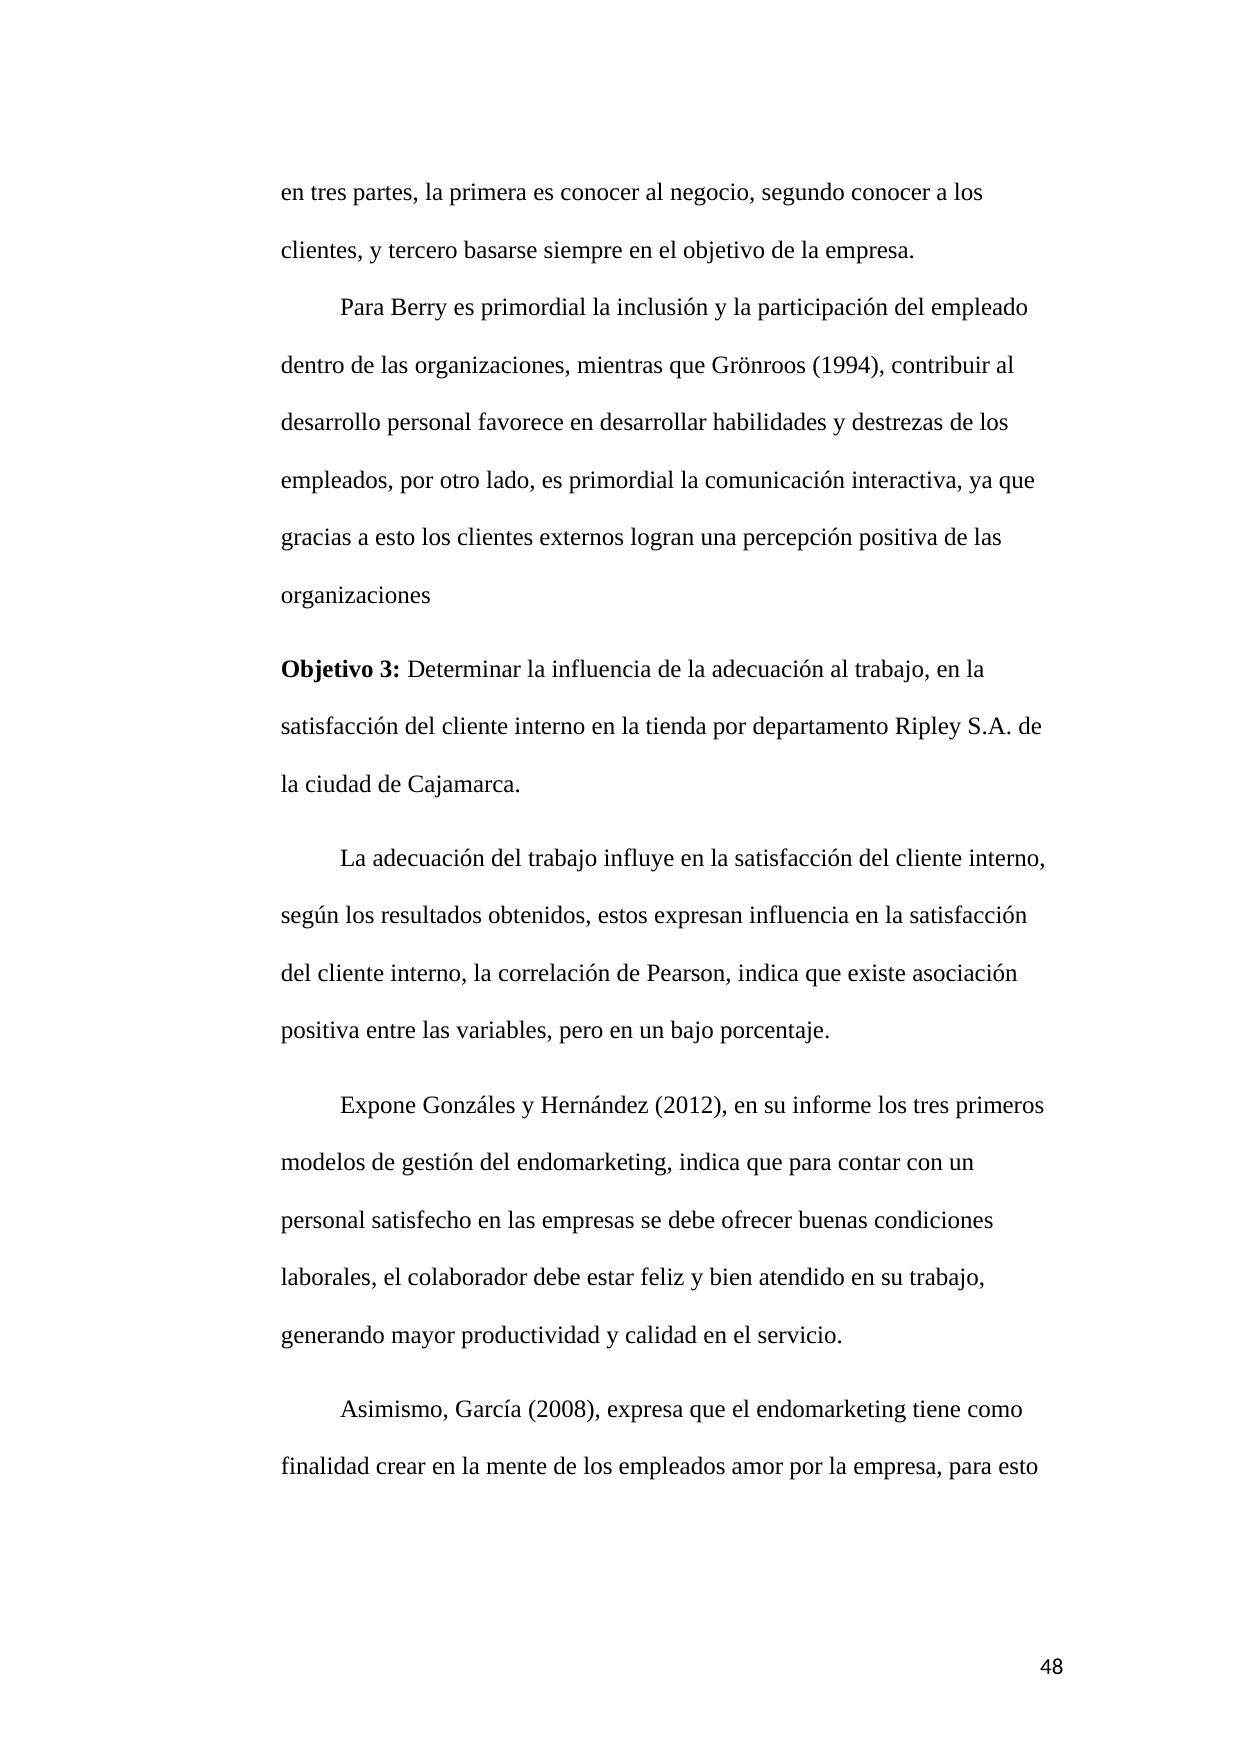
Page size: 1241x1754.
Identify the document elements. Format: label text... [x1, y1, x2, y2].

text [281, 177, 1063, 263]
text Objetivo 3: Determinar la influencia de la adecuación al trabajo, en la satisfacción del cliente interno en la tienda por departamento Ripley S.A. de la ciudad de Cajamarca. [281, 654, 1063, 798]
text Para Berry es primordial la inclusión y la participación del empleado dentro de las organizaciones, mientras que Grönroos (1994), contribuir al desarrollo personal favorece en desarrollar habilidades y destrezas de los empleados, por otro lado, es primordial la comunicación interactiva, ya que gracias a esto los clientes externos logran una percepción positiva de las organizaciones [281, 292, 1063, 608]
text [281, 1394, 1063, 1480]
text Expone Gonzáles y Hernández (2012), en su informe los tres primeros modelos de gestión del endomarketing, indica que para contar con un personal satisfecho en las empresas se debe ofrecer buenas condiciones laborales, el colaborador debe estar feliz y bien atendido en su trabajo, generando mayor productividad y calidad en el servicio. [281, 1090, 1063, 1348]
text La adecuación del trabajo influye en la satisfacción del cliente interno, según los resultados obtenidos, estos expresan influencia en la satisfacción del cliente interno, la correlación de Pearson, indica que existe asociación positiva entre las variables, pero en un bajo porcentaje. [281, 843, 1063, 1044]
